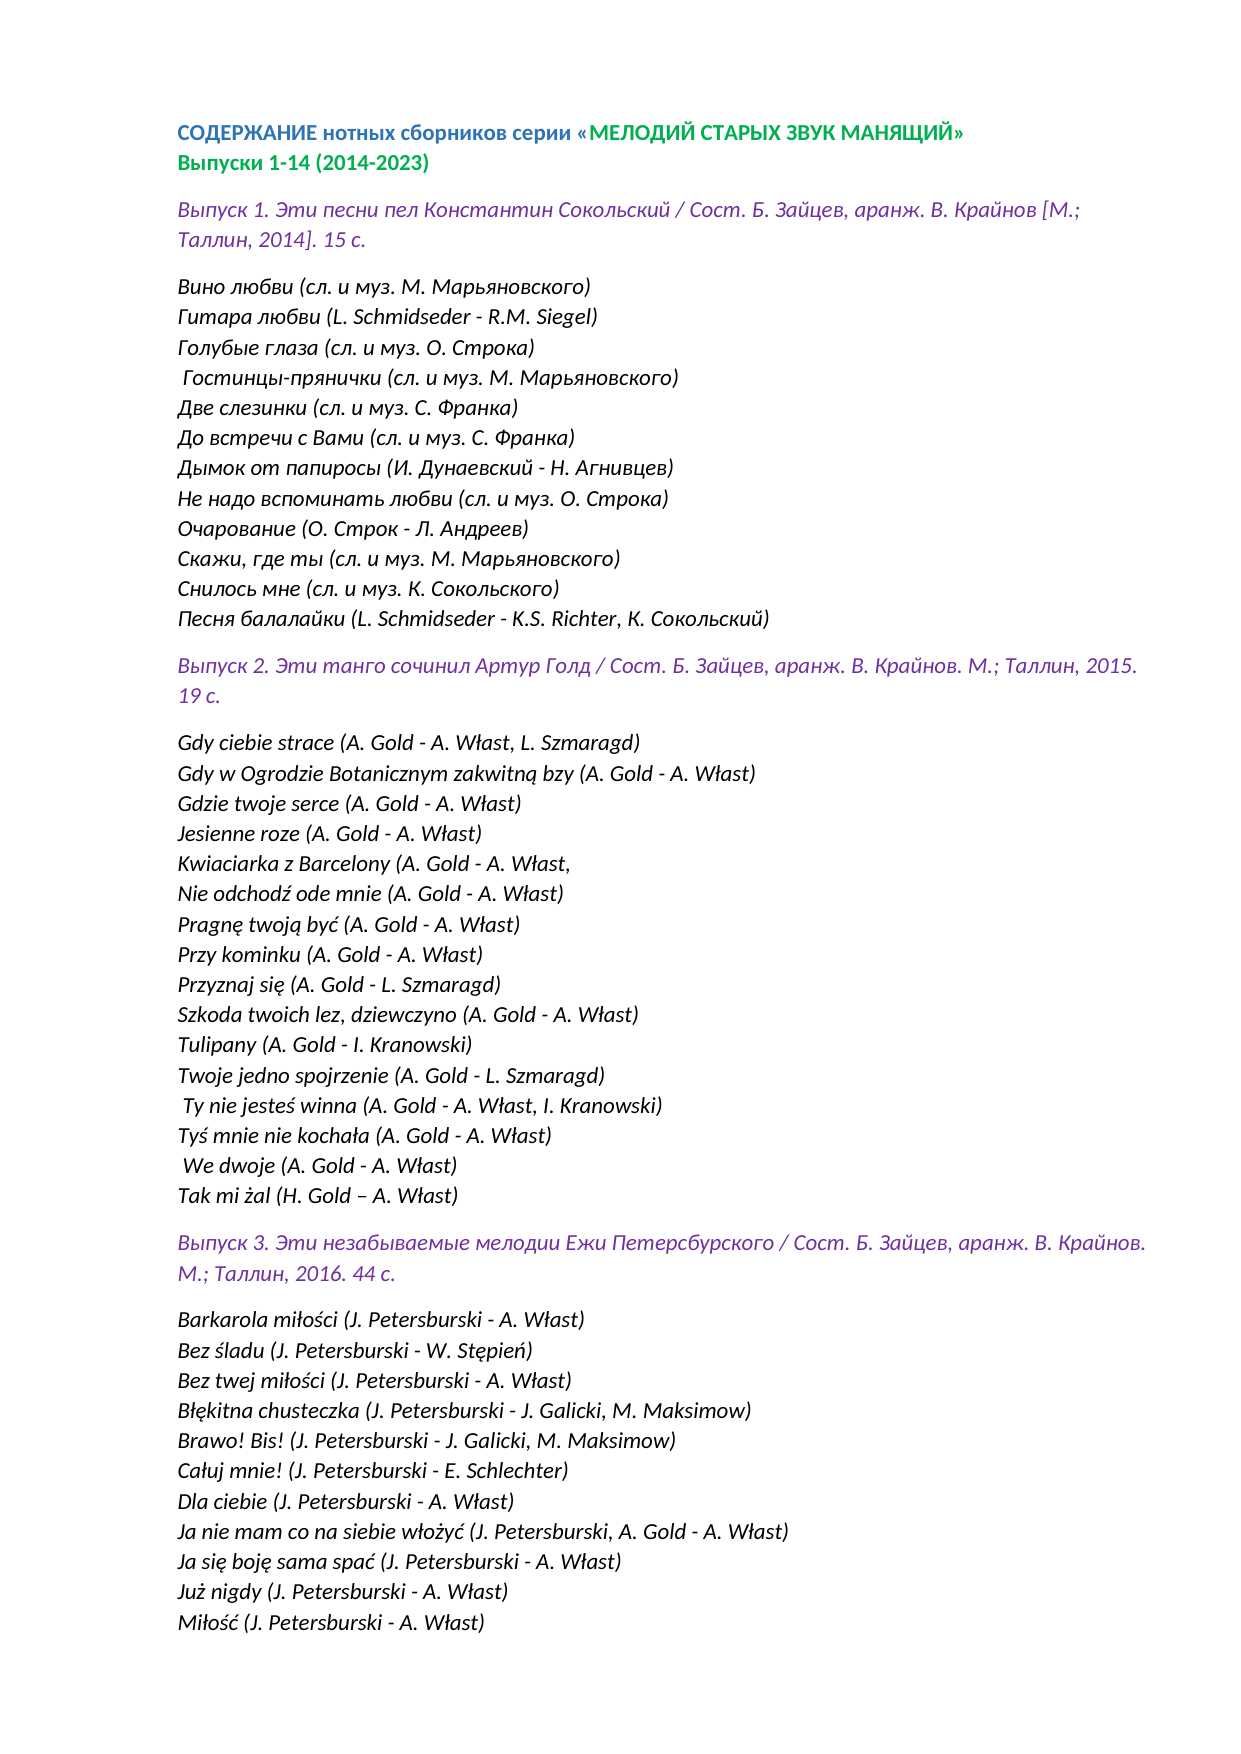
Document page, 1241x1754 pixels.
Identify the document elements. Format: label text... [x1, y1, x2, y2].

text Выпуск 2. Эти танго сочинил Артур Голд / Сост. Б. Зайцев, аранж. В. Крайнов. М.; Таллин, 2015. 19 с. [177, 651, 1152, 710]
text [177, 1306, 1152, 1636]
text Выпуск 1. Эти песни пел Константин Сокольский / Сост. Б. Зайцев, аранж. В. Крайнов [М.; Таллин, 2014]. 15 с. [177, 195, 1152, 253]
text СОДЕРЖАНИЕ нотных сборников серии «МЕЛОДИЙ СТАРЫХ ЗВУК МАНЯЩИЙ» Выпуски 1-14 (2014-2023) [177, 118, 1152, 176]
text Выпуск 3. Эти незабываемые мелодии Ежи Петерсбурского / Сост. Б. Зайцев, аранж. В. Крайнов. М.; Таллин, 2016. 44 с. [177, 1228, 1152, 1287]
text Вино любви (сл. и муз. М. Марьяновского) Гитара любви (L. Schmidseder - R.M. Siegel) Голубые глаза (сл. и муз. О. Строка) Гостинцы-прянички (сл. и муз. М. Марьяновского) Две слезинки (сл. и муз. С. Франка) До встречи с Вами (сл. и муз. С. Франка) Дымок от папиросы (И. Дунаевский - Н. Агнивцев) Не надо вспоминать любви (сл. и муз. О. Строка) Очарование (О. Строк - Л. Андреев) Скажи, где ты (сл. и муз. М. Марьяновского) Снилось мне (сл. и муз. К. Сокольского) Песня балалайки (L. Schmidseder - K.S. Richter, К. Сокольский) [177, 272, 1152, 633]
text Gdy ciebie strace (A. Gold - A. Włast, L. Szmaragd) Gdy w Ogrodzie Botanicznym zakwitną bzy (A. Gold - A. Włast) Gdzie twoje serce (A. Gold - A. Włast) Jesienne roze (A. Gold - A. Włast) Kwiaciarka z Barcelony (A. Gold - A. Włast, Nie odchodź ode mnie (A. Gold - A. Włast) Pragnę twoją być (A. Gold - A. Włast) Przy kominku (A. Gold - A. Włast) Przyznaj się (A. Gold - L. Szmaragd) Szkoda twoich lez, dziewczyno (A. Gold - A. Włast) Tulipany (A. Gold - I. Kranowski) Twoje jedno spojrzenie (A. Gold - L. Szmaragd) Ty nie jesteś winna (A. Gold - A. Włast, I. Kranowski) Tyś mnie nie kochała (A. Gold - A. Włast) We dwoje (A. Gold - A. Włast) Tak mi żal (H. Gold – A. Włast) [177, 728, 1152, 1210]
